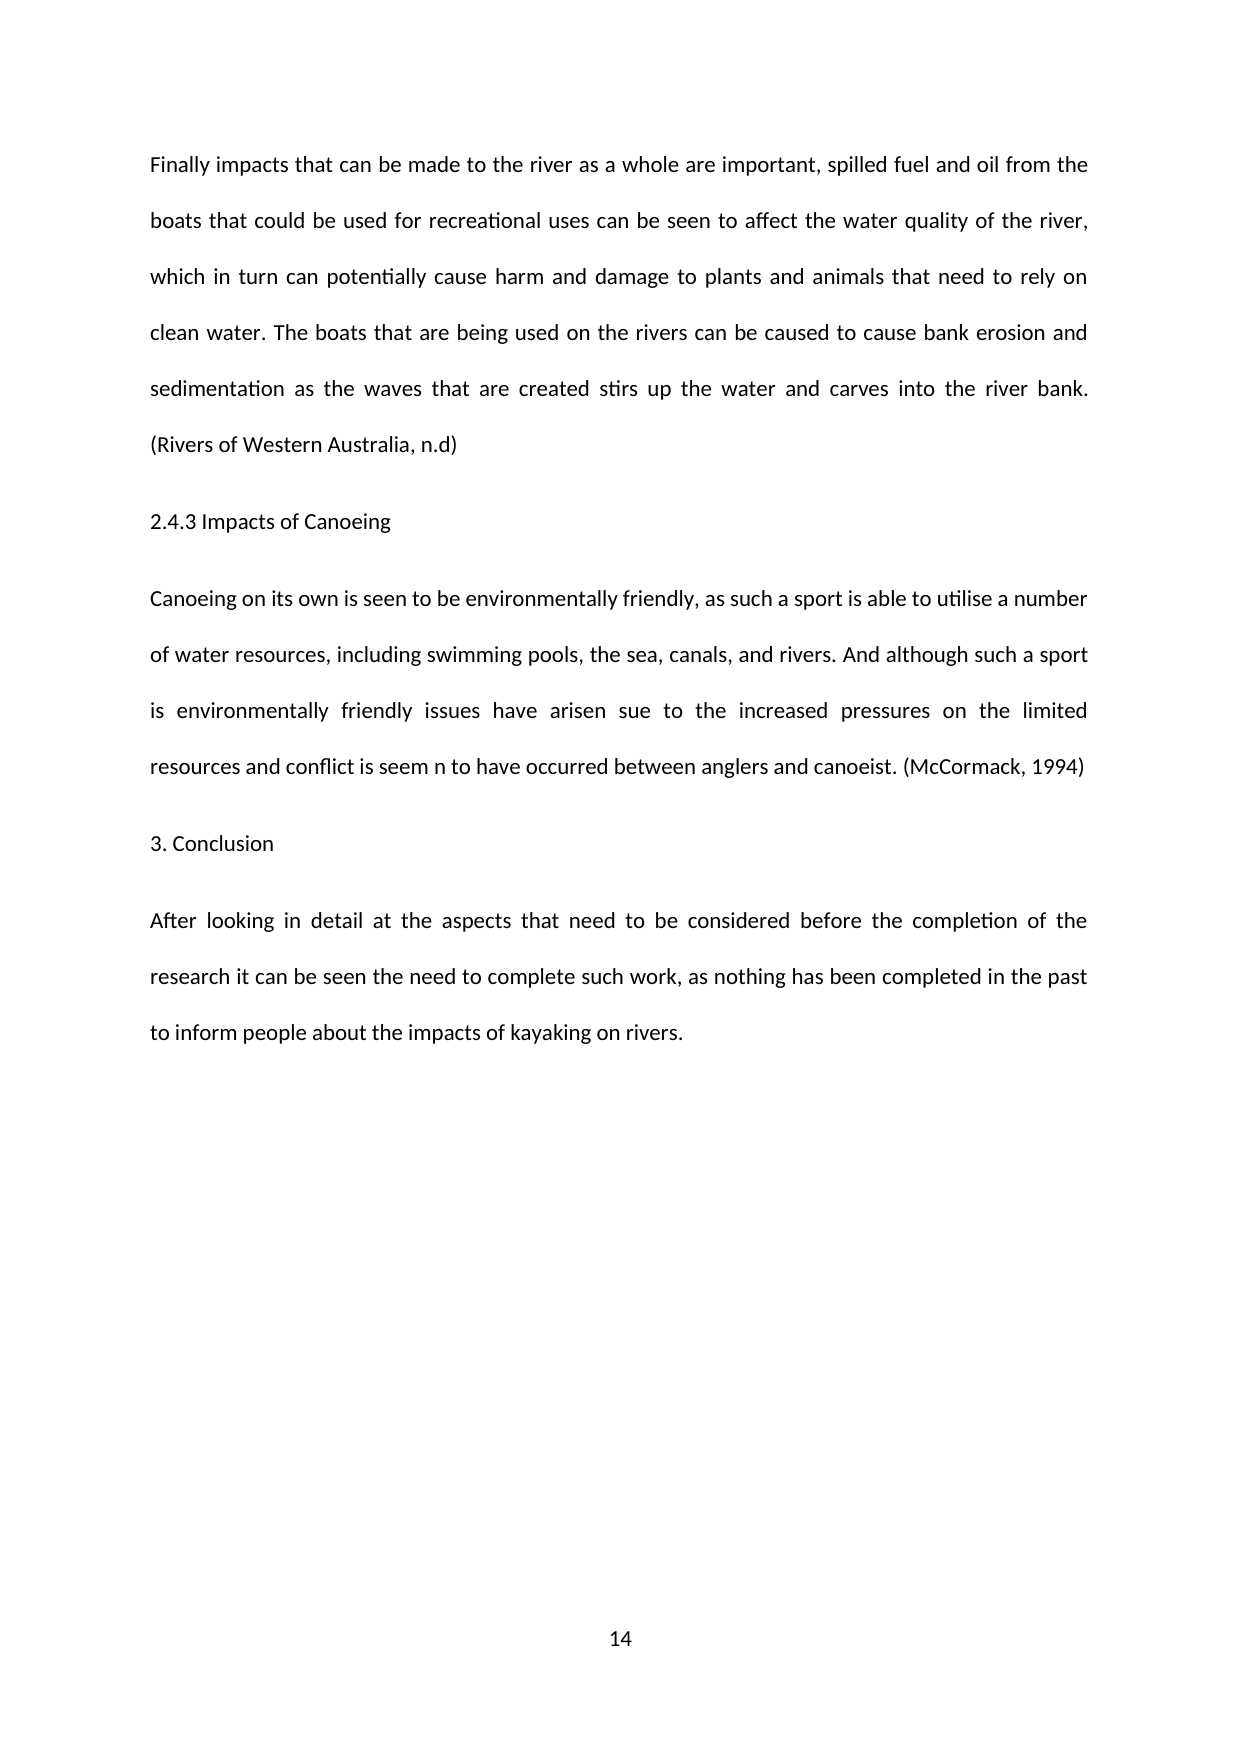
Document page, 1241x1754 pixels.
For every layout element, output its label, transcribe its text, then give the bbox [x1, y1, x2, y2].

text Finally impacts that can be made to the river as a whole are important, spilled fuel and oil from the boats that could be used for recreational uses can be seen to affect the water quality of the river, which in turn can potentially cause harm and damage to plants and animals that need to rely on clean water. The boats that are being used on the rivers can be caused to cause bank erosion and sedimentation as the waves that are created stirs up the water and carves into the river bank. (Rivers of Western Australia, n.d) [150, 150, 1090, 458]
text 2.4.3 Impacts of Canoeing [150, 507, 1090, 535]
text 3. Conclusion [150, 829, 1090, 857]
text After looking in detail at the aspects that need to be considered before the completion of the research it can be seen the need to complete such work, as nothing has been completed in the past to inform people about the impacts of kayaking on rivers. [150, 906, 1090, 1046]
text Canoeing on its own is seen to be environmentally friendly, as such a sport is able to utilise a number of water resources, including swimming pools, the sea, canals, and rivers. And although such a sport is environmentally friendly issues have arisen sue to the increased pressures on the limited resources and conflict is seem n to have occurred between anglers and canoeist. (McCormack, 1994) [150, 584, 1090, 780]
